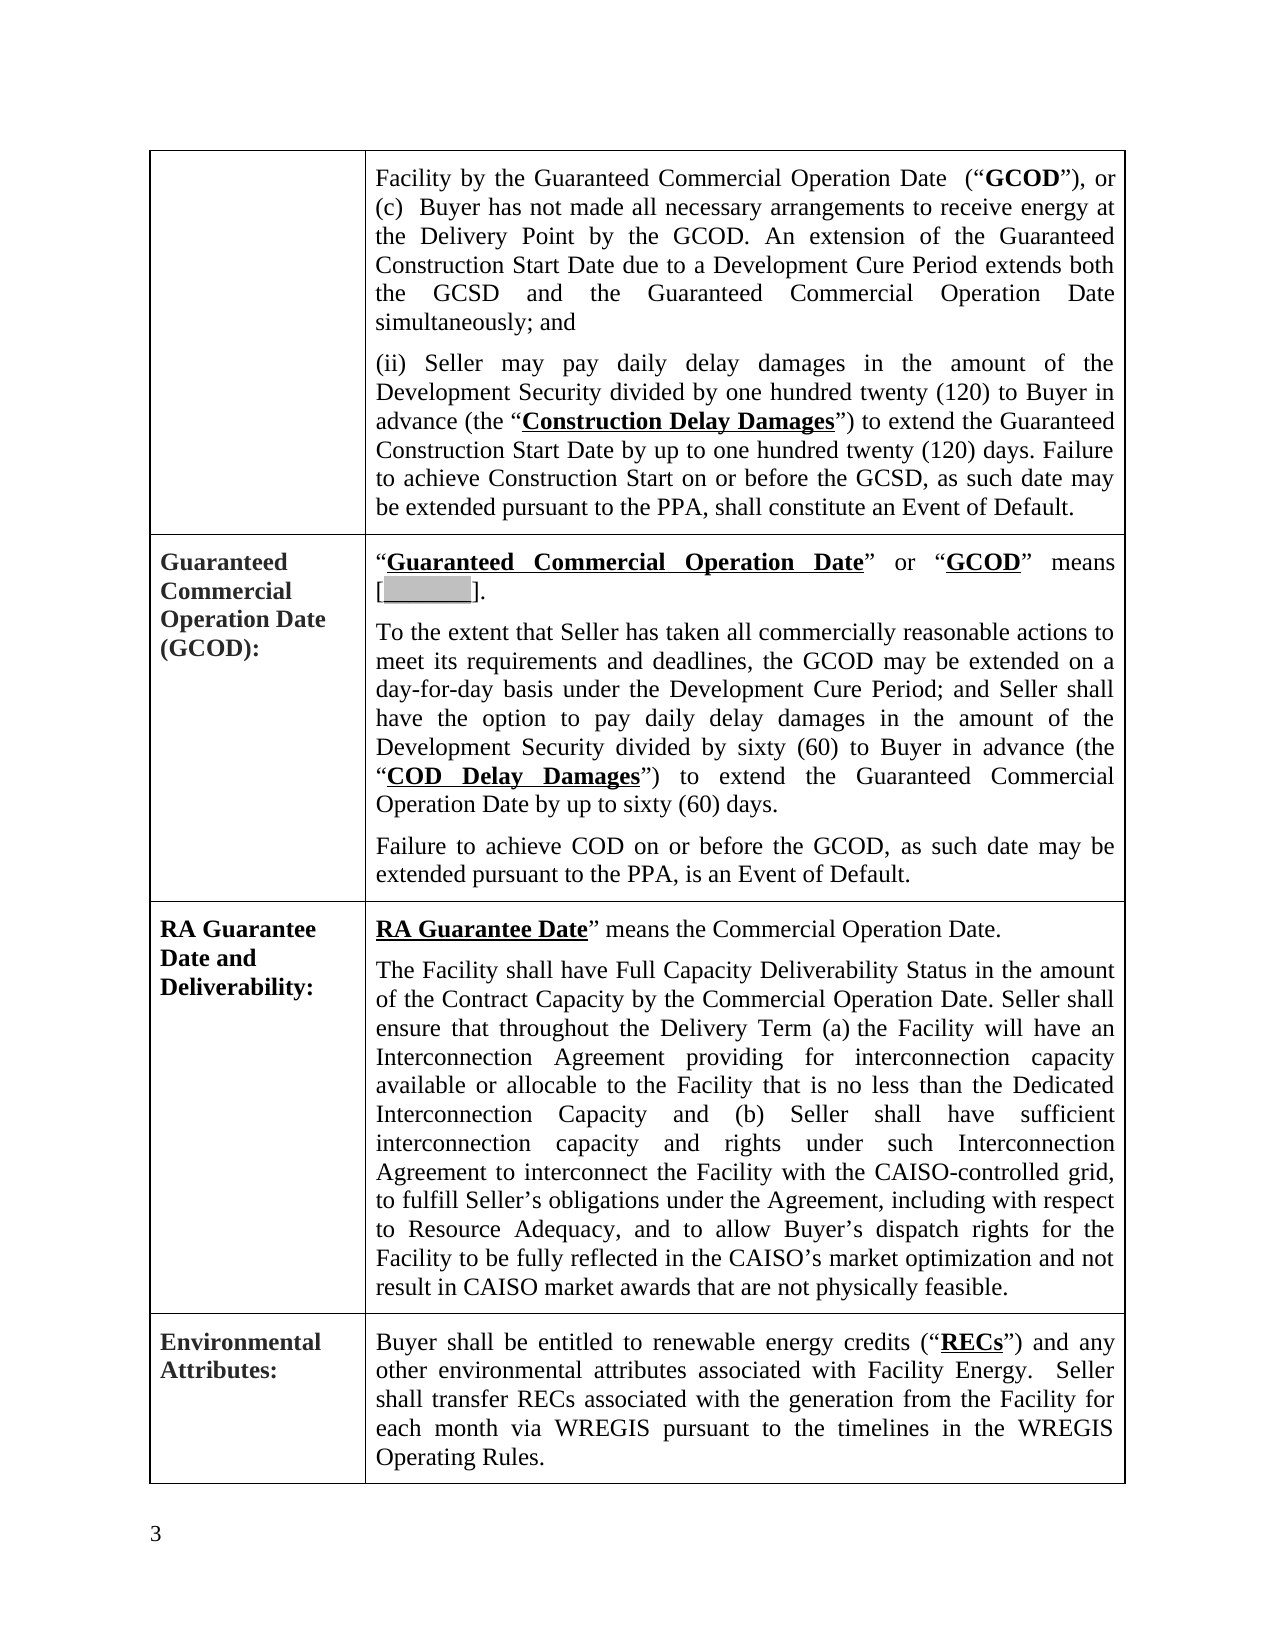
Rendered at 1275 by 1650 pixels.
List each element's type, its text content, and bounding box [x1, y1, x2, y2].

table_cell RA Guarantee Date” means the Commercial Operation Date. The Facility shall have Full Capacity Deliverability Status in the amount of the Contract Capacity by the Commercial Operation Date. Seller shall ensure that throughout the Delivery Term (a) the Facility will have an Interconnection Agreement providing for interconnection capacity available or allocable to the Facility that is no less than the Dedicated Interconnection Capacity and (b) Seller shall have sufficient interconnection capacity and rights under such Interconnection Agreement to interconnect the Facility with the CAISO-controlled grid, to fulfill Seller’s obligations under the Agreement, including with respect to Resource Adequacy, and to allow Buyer’s dispatch rights for the Facility to be fully reflected in the CAISO’s market optimization and not result in CAISO market awards that are not physically feasible. [366, 902, 1124, 1313]
table_cell RA Guarantee Date and Deliverability: [151, 902, 365, 1313]
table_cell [151, 1314, 365, 1483]
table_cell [366, 1314, 1124, 1483]
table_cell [366, 151, 1124, 533]
table_cell “Guaranteed Commercial Operation Date” or “GCOD” means [_______]. To the extent that Seller has taken all commercially reasonable actions to meet its requirements and deadlines, the GCOD may be extended on a day-for-day basis under the Development Cure Period; and Seller shall have the option to pay daily delay damages in the amount of the Development Security divided by sixty (60) to Buyer in advance (the “COD Delay Damages”) to extend the Guaranteed Commercial Operation Date by up to sixty (60) days. Failure to achieve COD on or before the GCOD, as such date may be extended pursuant to the PPA, is an Event of Default. [366, 535, 1124, 901]
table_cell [151, 151, 365, 533]
table_cell Guaranteed Commercial Operation Date (GCOD): [151, 535, 365, 901]
